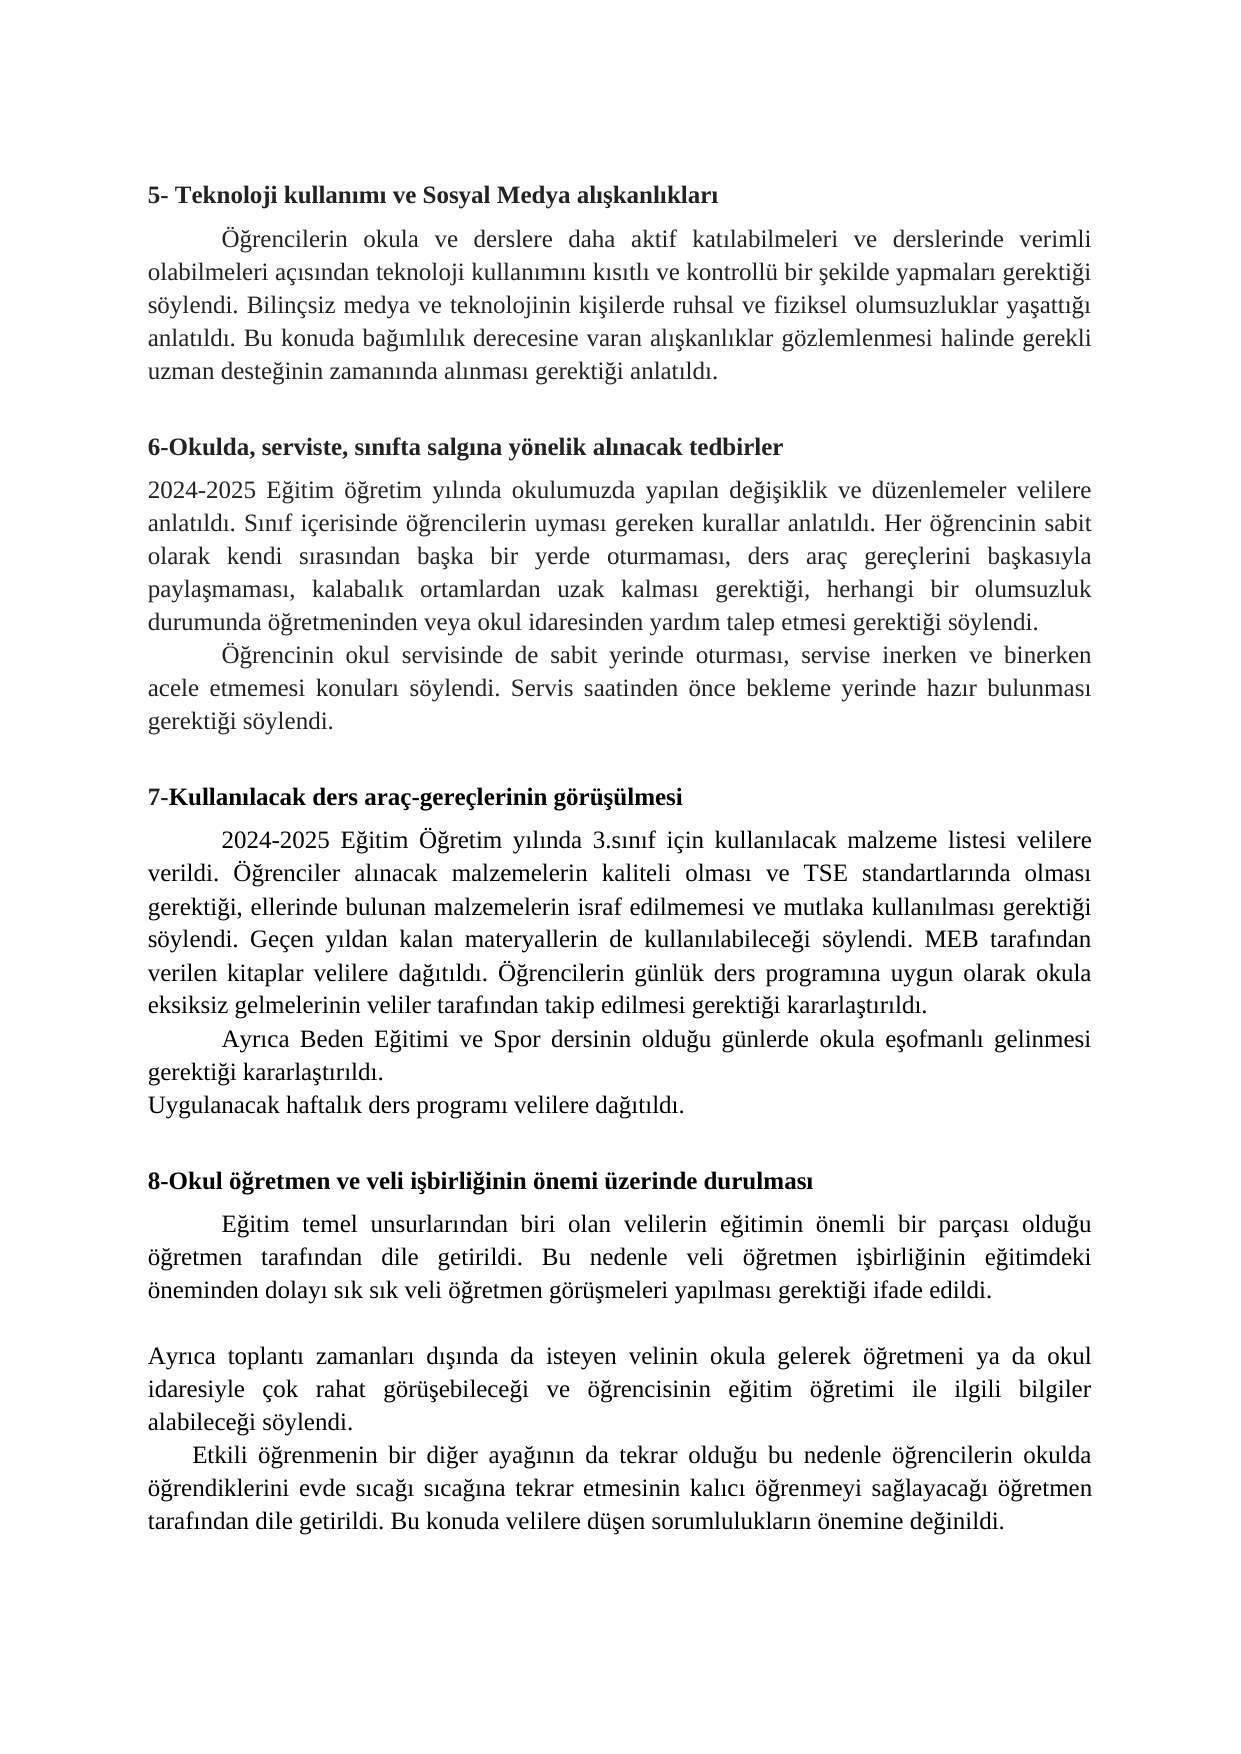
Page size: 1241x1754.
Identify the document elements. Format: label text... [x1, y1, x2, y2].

list Uygulanacak haftalık ders programı velilere dağıtıldı. [148, 1090, 1093, 1118]
list Ayrıca toplantı zamanları dışında da isteyen velinin okula gelerek öğretmeni ya da okul idaresiyle çok rahat görüşebileceği ve öğrencisinin eğitim öğretimi ile ilgili bilgiler alabileceği söylendi. [148, 1341, 1093, 1436]
text 2024-2025 Eğitim öğretim yılında okulumuzda yapılan değişiklik ve düzenlemeler velilere anlatıldı. Sınıf içerisinde öğrencilerin uyması gereken kurallar anlatıldı. Her öğrencinin sabit olarak kendi sırasından başka bir yerde oturmaması, ders araç gereçlerini başkasıyla paylaşmaması, kalabalık ortamlardan uzak kalması gerektiği, herhangi bir olumsuzluk durumunda öğretmeninden veya okul idaresinden yardım talep etmesi gerektiği söylendi. [148, 475, 1093, 636]
text Öğrencilerin okula ve derslere daha aktif katılabilmeleri ve derslerinde verimli olabilmeleri açısından teknoloji kullanımını kısıtlı ve kontrollü bir şekilde yapmaları gerektiği söylendi. Bilinçsiz medya ve teknolojinin kişilerde ruhsal ve fiziksel olumsuzluklar yaşattığı anlatıldı. Bu konuda bağımlılık derecesine varan alışkanlıklar gözlemlenmesi halinde gerekli uzman desteğinin zamanında alınması gerektiği anlatıldı. [148, 224, 1093, 384]
text 5- Teknoloji kullanımı ve Sosyal Medya alışkanlıkları [148, 181, 1093, 209]
list Ayrıca Beden Eğitimi ve Spor dersinin olduğu günlerde okula eşofmanlı gelinmesi gerektiği kararlaştırıldı. [148, 1024, 1093, 1085]
list Eğitim temel unsurlarından biri olan velilerin eğitimin önemli bir parçası olduğu öğretmen tarafından dile getirildi. Bu nedenle veli öğretmen işbirliğinin eğitimdeki öneminden dolayı sık sık veli öğretmen görüşmeleri yapılması gerektiği ifade edildi. [148, 1209, 1093, 1304]
text 6-Okulda, serviste, sınıfta salgına yönelik alınacak tedbirler [148, 432, 1093, 461]
text Etkili öğrenmenin bir diğer ayağının da tekrar olduğu bu nedenle öğrencilerin okulda öğrendiklerini evde sıcağı sıcağına tekrar etmesinin kalıcı öğrenmeyi sağlayacağı öğretmen tarafından dile getirildi. Bu konuda velilere düşen sorumlulukların önemine değinildi. [148, 1440, 1093, 1535]
list 7-Kullanılacak ders araç-gereçlerinin görüşülmesi [148, 782, 1093, 811]
list 8-Okul öğretmen ve veli işbirliğinin önemi üzerinde durulması [148, 1166, 1093, 1194]
list 2024-2025 Eğitim Öğretim yılında 3.sınıf için kullanılacak malzeme listesi velilere verildi. Öğrenciler alınacak malzemelerin kaliteli olması ve TSE standartlarında olması gerektiği, ellerinde bulunan malzemelerin israf edilmemesi ve mutlaka kullanılması gerektiği söylendi. Geçen yıldan kalan materyallerin de kullanılabileceği söylendi. MEB tarafından verilen kitaplar velilere dağıtıldı. Öğrencilerin günlük ders programına uygun olarak okula eksiksiz gelmelerinin veliler tarafından takip edilmesi gerektiği kararlaştırıldı. [148, 826, 1093, 1019]
text Öğrencinin okul servisinde de sabit yerinde oturması, servise inerken ve binerken acele etmemesi konuları söylendi. Servis saatinden önce bekleme yerinde hazır bulunması gerektiği söylendi. [148, 640, 1093, 735]
